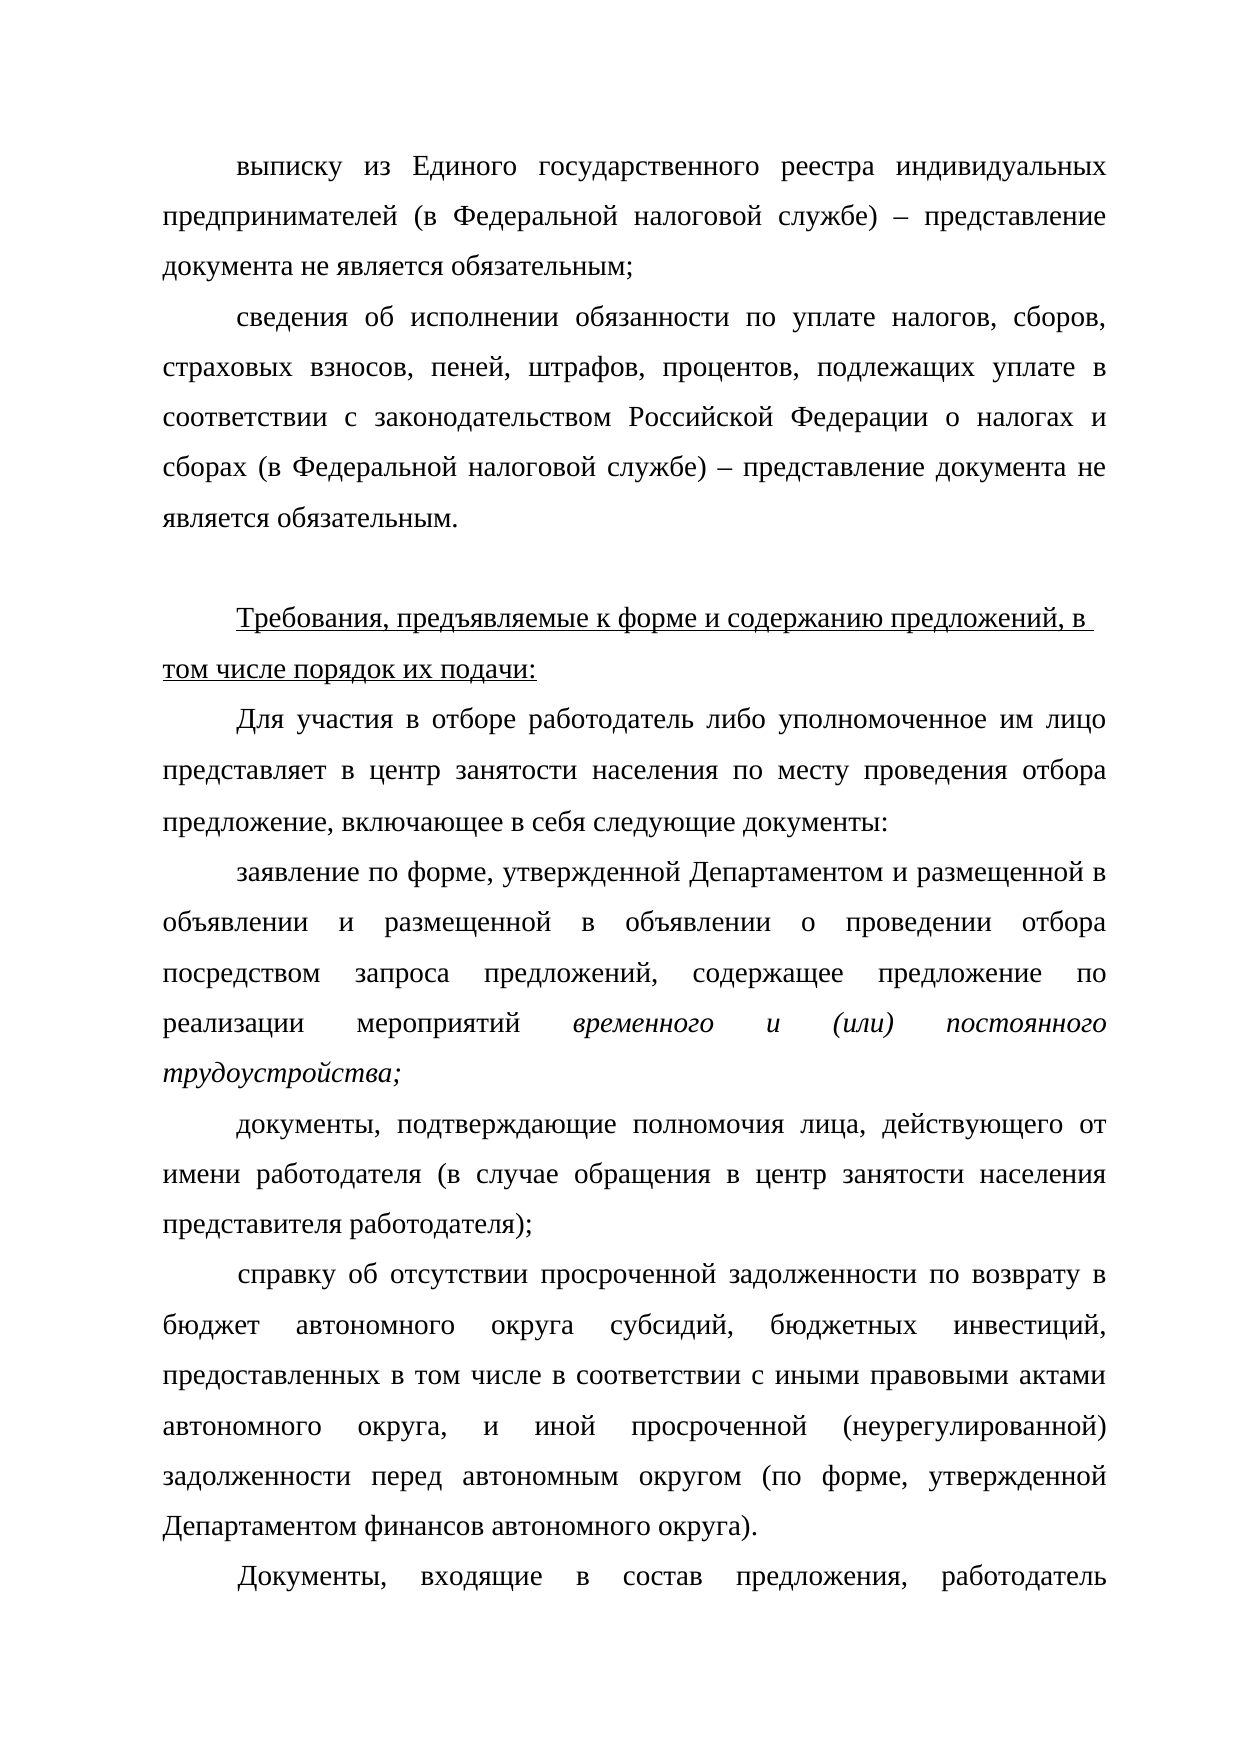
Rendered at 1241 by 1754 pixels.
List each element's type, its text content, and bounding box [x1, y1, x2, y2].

text выписку из Единого государственного реестра индивидуальных предпринимателей (в Федеральной налоговой службе) – представление документа не является обязательным; [162, 148, 1107, 282]
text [162, 1558, 1107, 1592]
text Требования, предъявляемые к форме и содержанию предложений, в том числе порядок их подачи: [162, 601, 1107, 684]
text Для участия в отборе работодатель либо уполномоченное им лицо представляет в центр занятости населения по месту проведения отбора предложение, включающее в себя следующие документы: [162, 701, 1107, 837]
text справку об отсутствии просроченной задолженности по возврату в бюджет автономного округа субсидий, бюджетных инвестиций, предоставленных в том числе в соответствии с иными правовыми актами автономного округа, и иной просроченной (неурегулированной) задолженности перед автономным округом (по форме, утвержденной Департаментом финансов автономного округа). [162, 1257, 1107, 1542]
text заявление по форме, утвержденной Департаментом и размещенной в объявлении и размещенной в объявлении о проведении отбора посредством запроса предложений, содержащее предложение по реализации мероприятий временного и (или) постоянного трудоустройства; [162, 854, 1107, 1089]
text сведения об исполнении обязанности по уплате налогов, сборов, страховых взносов, пеней, штрафов, процентов, подлежащих уплате в соответствии с законодательством Российской Федерации о налогах и сборах (в Федеральной налоговой службе) – представление документа не является обязательным. [162, 299, 1107, 533]
text документы, подтверждающие полномочия лица, действующего от имени работодателя (в случае обращения в центр занятости населения представителя работодателя); [162, 1106, 1107, 1240]
